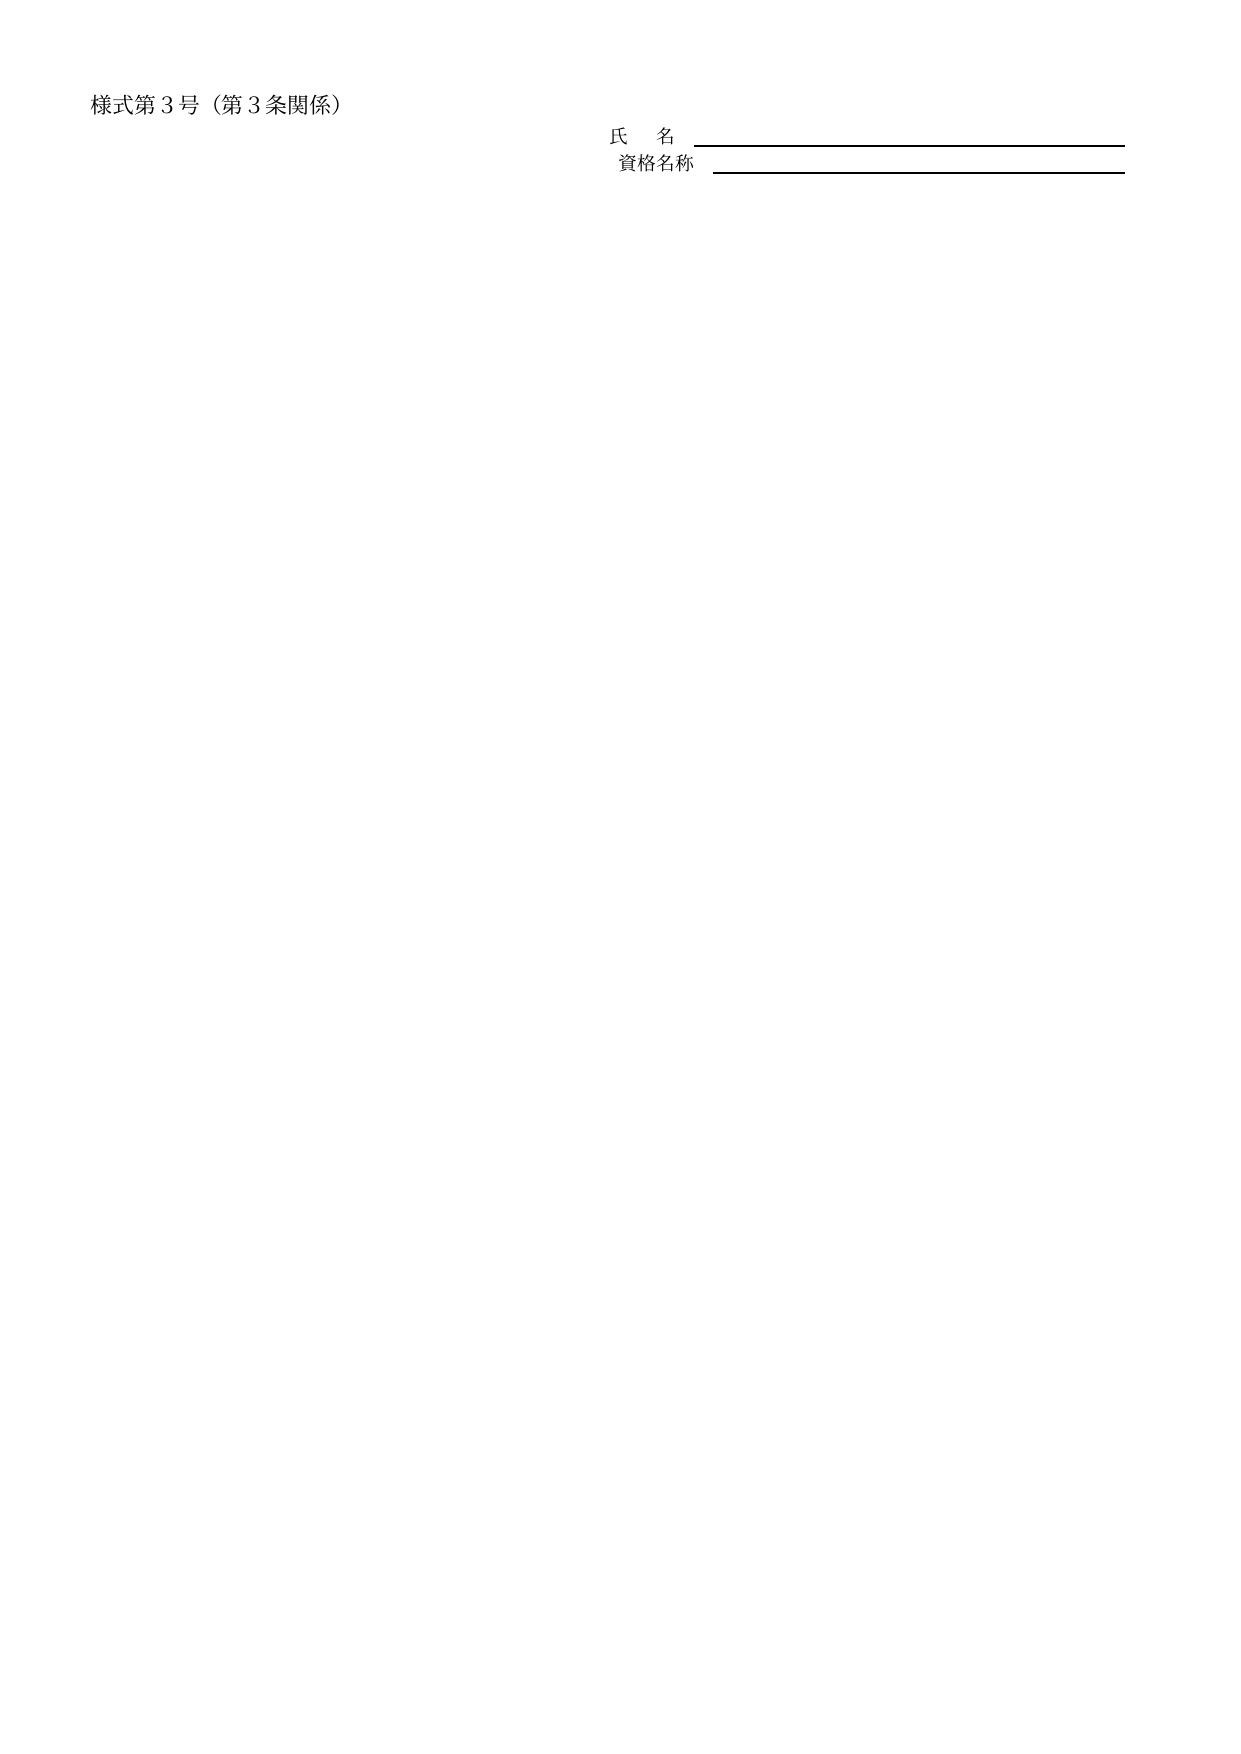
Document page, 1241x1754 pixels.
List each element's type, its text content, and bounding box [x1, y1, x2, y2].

text 氏 名 [112, 122, 1128, 149]
text 資格名称 [112, 149, 1128, 176]
